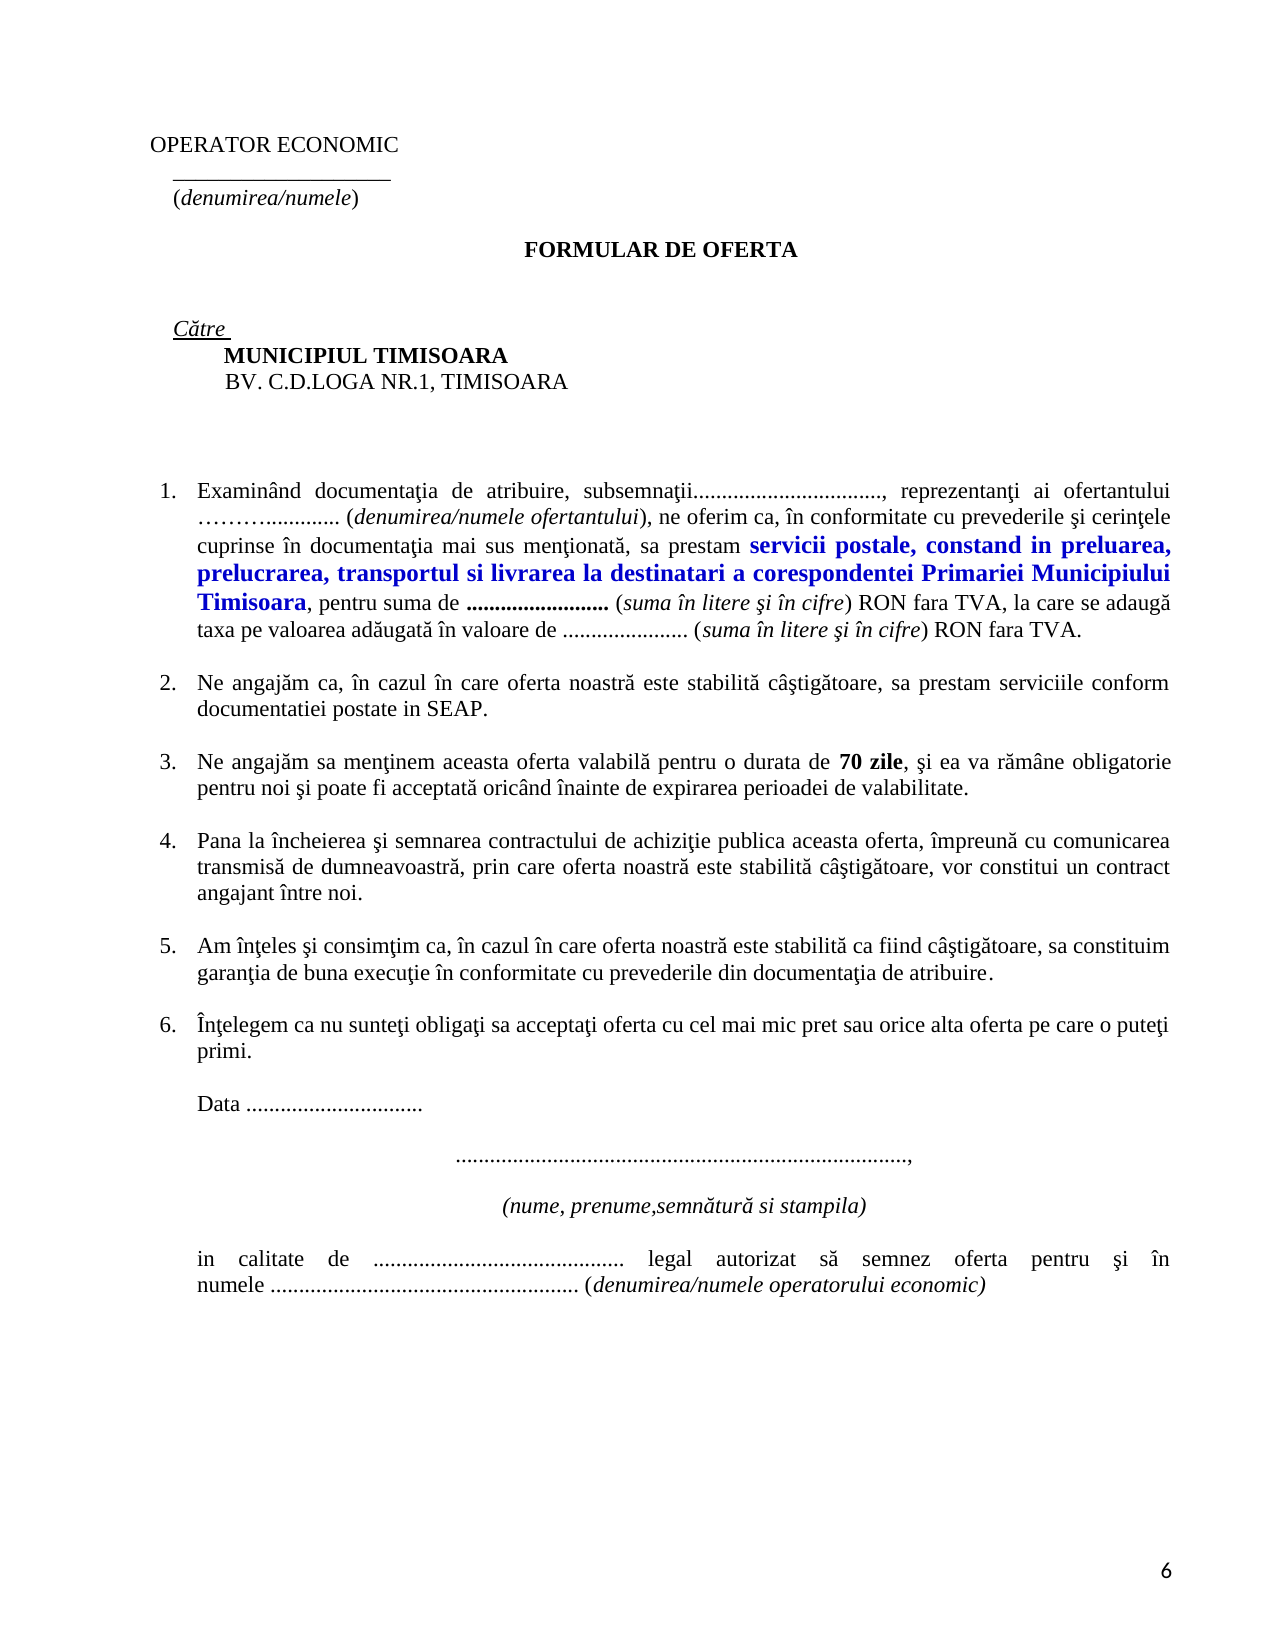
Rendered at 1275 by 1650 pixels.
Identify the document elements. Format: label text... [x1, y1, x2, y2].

text Data ............................... [197, 1090, 1172, 1117]
list Pana la încheierea şi semnarea contractului de achiziţie publica aceasta oferta, împreună cu comunicarea transmisă de dumneavoastră, prin care oferta noastră este stabilită câştigătoare, vor constitui un contract angajant între noi. [159, 827, 1172, 906]
list Înţelegem ca nu sunteţi obligaţi sa acceptaţi oferta cu cel mai mic pret sau orice alta oferta pe care o puteţi primi. [159, 1011, 1172, 1064]
list Ne angajăm ca, în cazul în care oferta noastră este stabilită câştigătoare, sa prestam serviciile conform documentatiei postate in SEAP. [159, 669, 1172, 721]
list Examinând documentaţia de atribuire, subsemnaţii................................., reprezentanţi ai ofertantului ………............. (denumirea/numele ofertantului), ne oferim ca, în conformitate cu prevederile şi cerinţele cuprinse în documentaţia mai sus menţionată, sa prestam servicii postale, constand in preluarea, prelucrarea, transportul si livrarea la destinatari a corespondentei Primariei Municipiului Timisoara, pentru suma de ......................... (suma în litere şi în cifre) RON fara TVA, la care se adaugă taxa pe valoarea adăugată în valoare de ...................... (suma în litere şi în cifre) RON fara TVA. [159, 477, 1172, 642]
list Ne angajăm sa menţinem aceasta oferta valabilă pentru o durata de 70 zile, şi ea va rămâne obligatorie pentru noi şi poate fi acceptată oricând înainte de expirarea perioadei de valabilitate. [159, 748, 1172, 800]
text MUNICIPIUL TIMISOARA [150, 342, 1172, 368]
text OPERATOR ECONOMIC [150, 131, 1172, 157]
text Către [150, 316, 1172, 342]
text BV. C.D.LOGA NR.1, TIMISOARA [150, 368, 1172, 394]
text (denumirea/numele) [150, 184, 1172, 210]
text FORMULAR DE OFERTA [150, 236, 1172, 263]
text in calitate de ............................................ legal autorizat să semnez oferta pentru şi în numele ...................................................... (denumirea/numele operatorului economic) [197, 1245, 1172, 1298]
text ..............................................................................., [197, 1141, 1172, 1168]
text ___________________ [150, 157, 1172, 184]
text (nume, prenume,semnătură si stampila) [197, 1192, 1172, 1219]
list Am înţeles şi consimţim ca, în cazul în care oferta noastră este stabilită ca fiind câştigătoare, sa constituim garanţia de buna execuţie în conformitate cu prevederile din documentaţia de atribuire. [159, 932, 1172, 985]
